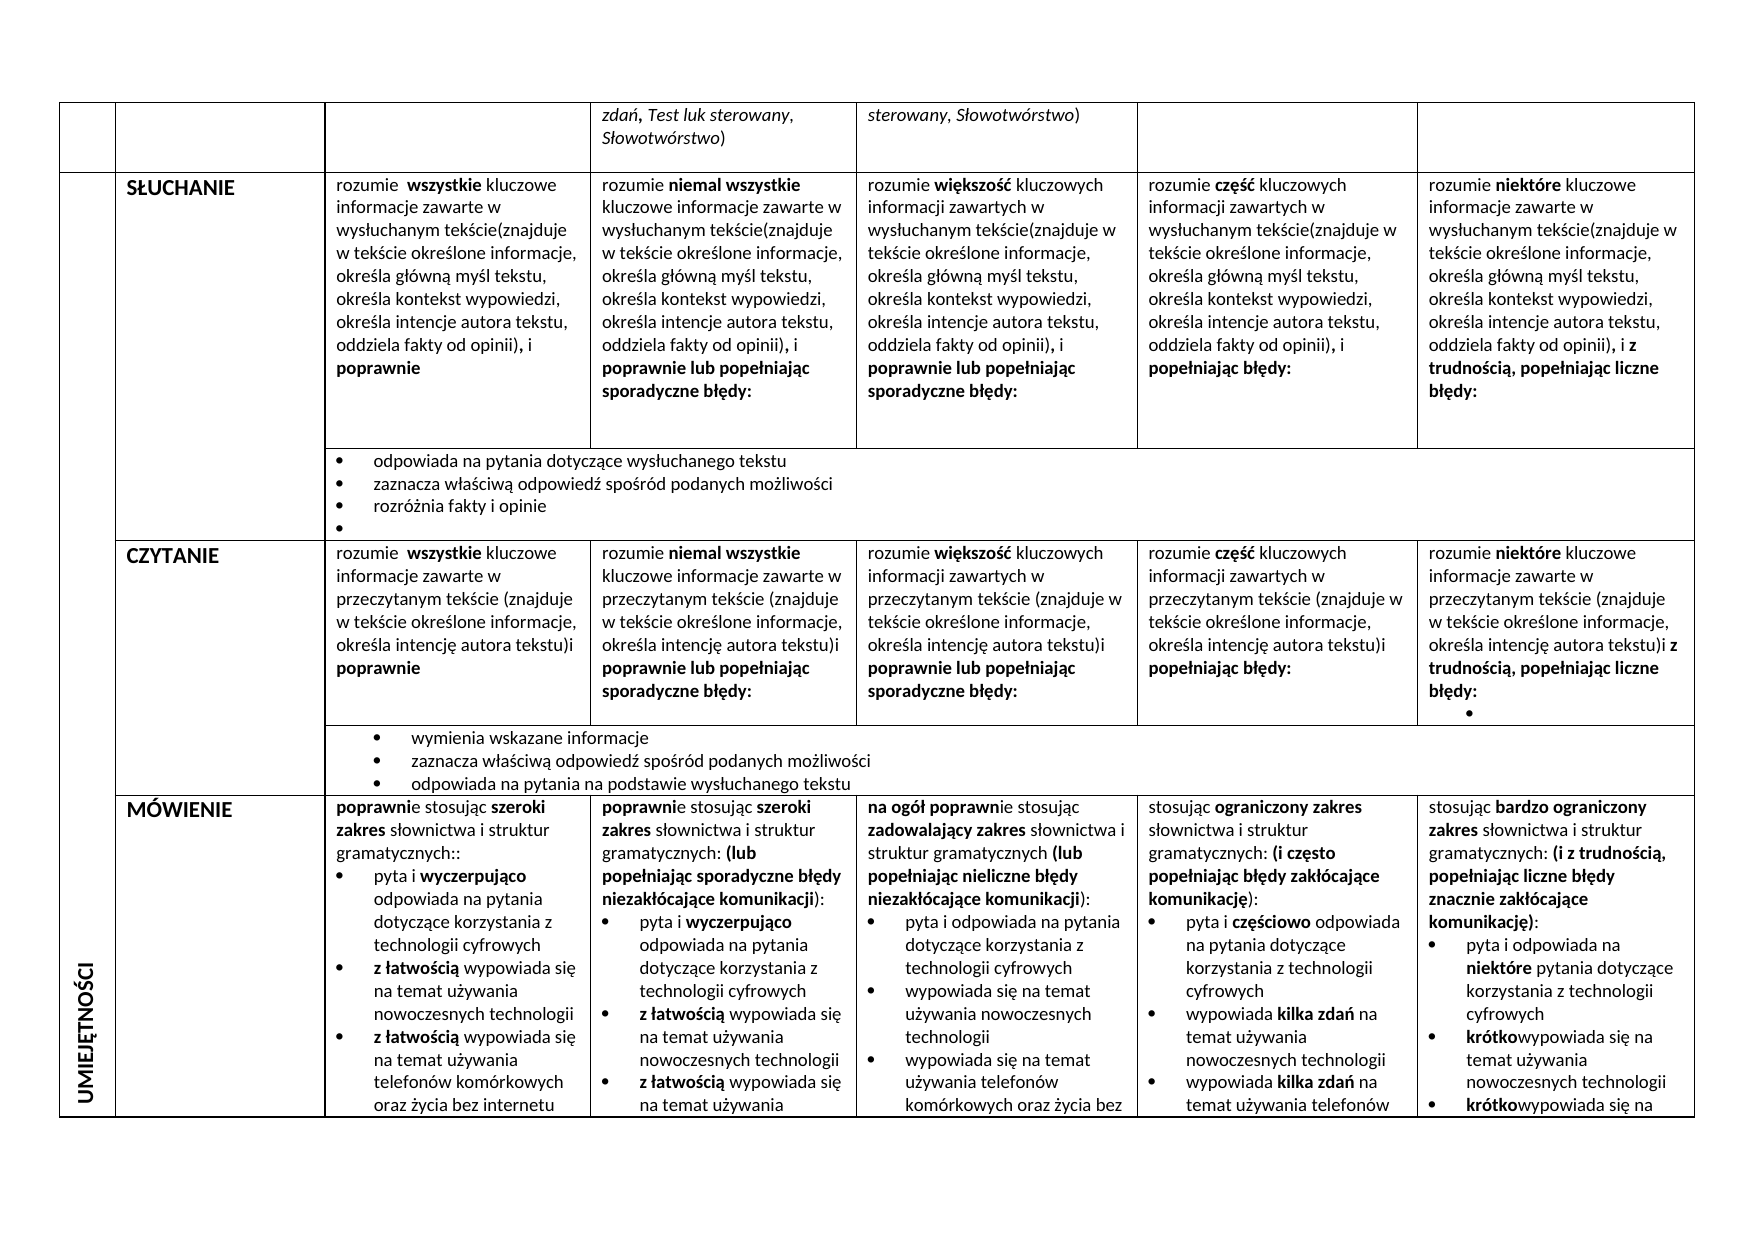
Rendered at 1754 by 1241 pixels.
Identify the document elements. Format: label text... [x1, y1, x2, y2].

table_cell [326, 103, 590, 172]
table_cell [1138, 103, 1417, 172]
table_cell rozumie większość kluczowych informacji zawartych w wysłuchanym tekście(znajduje w tekście określone informacje, określa główną myśl tekstu, określa kontekst wypowiedzi, określa intencje autora tekstu, oddziela fakty od opinii), i poprawnie lub popełniając sporadyczne błędy: [857, 173, 1137, 448]
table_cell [857, 796, 1137, 1116]
table_cell rozumie część kluczowych informacji zawartych w przeczytanym tekście (znajduje w tekście określone informacje, określa intencję autora tekstu)i popełniając błędy: [1138, 541, 1417, 725]
table_cell rozumie wszystkie kluczowe informacje zawarte w przeczytanym tekście (znajduje w tekście określone informacje, określa intencję autora tekstu)i poprawnie [326, 541, 590, 725]
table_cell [326, 796, 590, 1116]
table_cell rozumie niemal wszystkie kluczowe informacje zawarte w wysłuchanym tekście(znajduje w tekście określone informacje, określa główną myśl tekstu, określa kontekst wypowiedzi, określa intencje autora tekstu, oddziela fakty od opinii), i poprawnie lub popełniając sporadyczne błędy: [591, 173, 856, 448]
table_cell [1418, 796, 1694, 1116]
table_cell rozumie część kluczowych informacji zawartych w wysłuchanym tekście(znajduje w tekście określone informacje, określa główną myśl tekstu, określa kontekst wypowiedzi, określa intencje autora tekstu, oddziela fakty od opinii), i popełniając błędy: [1138, 173, 1417, 448]
table_cell rozumie niemal wszystkie kluczowe informacje zawarte w przeczytanym tekście (znajduje w tekście określone informacje, określa intencję autora tekstu)i poprawnie lub popełniając sporadyczne błędy: [591, 541, 856, 725]
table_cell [857, 103, 1137, 172]
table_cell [591, 796, 856, 1116]
table_cell UMIEJĘTNOŚCI [60, 173, 115, 1116]
table_cell wymienia wskazane informacje zaznacza właściwą odpowiedź spośród podanych możliwości odpowiada na pytania na podstawie wysłuchanego tekstu [326, 726, 1694, 794]
table_cell rozumie niektóre kluczowe informacje zawarte w wysłuchanym tekście(znajduje w tekście określone informacje, określa główną myśl tekstu, określa kontekst wypowiedzi, określa intencje autora tekstu, oddziela fakty od opinii), i z trudnością, popełniając liczne błędy: [1418, 173, 1694, 448]
table_cell CZYTANIE [116, 541, 324, 794]
table_cell rozumie większość kluczowych informacji zawartych w przeczytanym tekście (znajduje w tekście określone informacje, określa intencję autora tekstu)i poprawnie lub popełniając sporadyczne błędy: [857, 541, 1137, 725]
table_cell rozumie niektóre kluczowe informacje zawarte w przeczytanym tekście (znajduje w tekście określone informacje, określa intencję autora tekstu)i z trudnością, popełniając liczne błędy: [1418, 541, 1694, 725]
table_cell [1138, 796, 1417, 1116]
table_cell odpowiada na pytania dotyczące wysłuchanego tekstu zaznacza właściwą odpowiedź spośród podanych możliwości rozróżnia fakty i opinie [326, 449, 1694, 540]
table_cell SŁUCHANIE [116, 173, 324, 540]
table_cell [591, 103, 856, 172]
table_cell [1418, 103, 1694, 172]
table_cell rozumie wszystkie kluczowe informacje zawarte w wysłuchanym tekście(znajduje w tekście określone informacje, określa główną myśl tekstu, określa kontekst wypowiedzi, określa intencje autora tekstu, oddziela fakty od opinii), i poprawnie [326, 173, 590, 448]
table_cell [116, 103, 324, 172]
table_cell MÓWIENIE [116, 796, 324, 1116]
